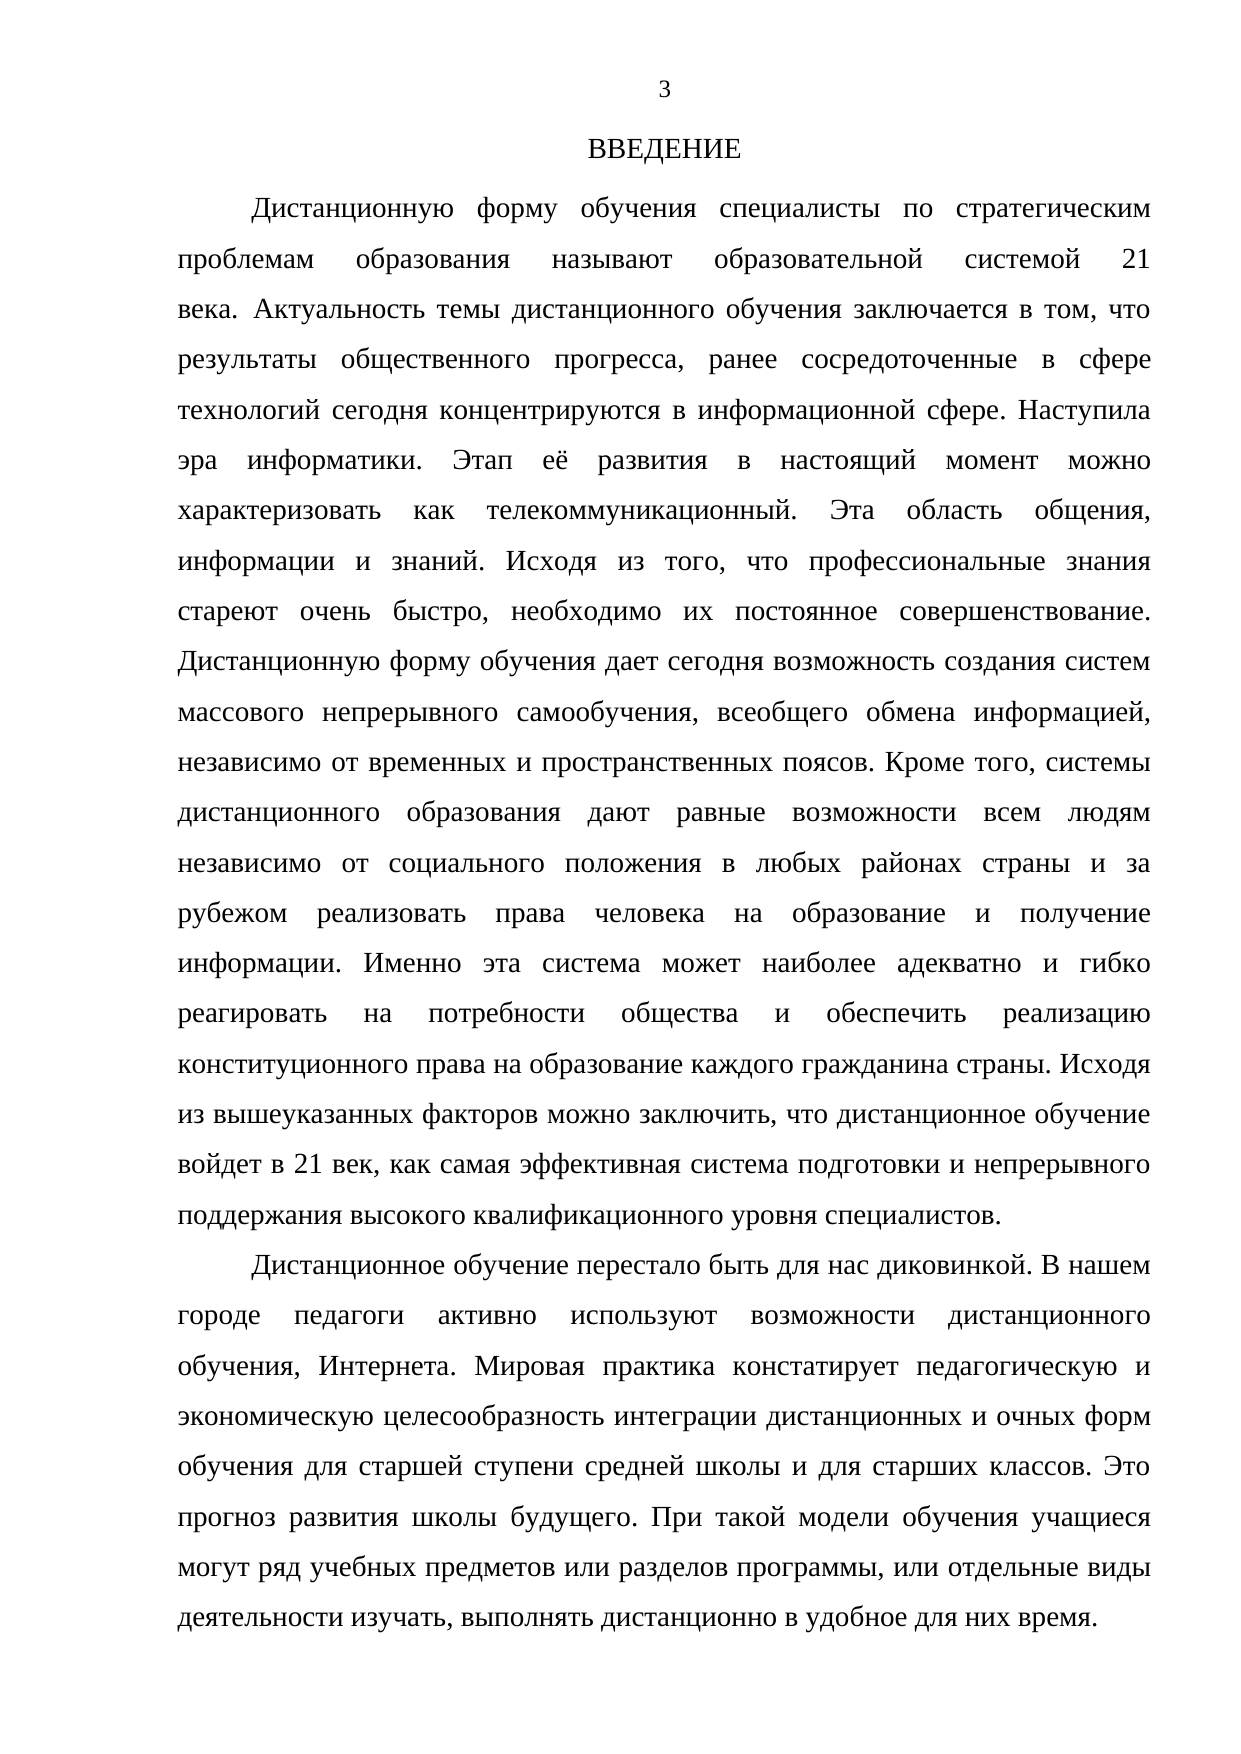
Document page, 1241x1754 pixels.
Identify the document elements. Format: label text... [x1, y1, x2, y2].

text Дистанционное обучение перестало быть для нас диковинкой. В нашем городе педагоги активно используют возможности дистанционного обучения, Интернета. Мировая практика констатирует педагогическую и экономическую целесообразность интеграции дистанционных и очных форм обучения для старшей ступени средней школы и для старших классов. Это прогноз развития школы будущего. При такой модели обучения учащиеся могут ряд учебных предметов или разделов программы, или отдельные виды деятельности изучать, выполнять дистанционно в удобное для них время. [177, 1247, 1152, 1633]
text ВВЕДЕНИЕ [177, 131, 1152, 165]
text Дистанционную форму обучения специалисты по стратегическим проблемам образования называют образовательной системой 21 века. Актуальность темы дистанционного обучения заключается в том, что результаты общественного прогресса, ранее сосредоточенные в сфере технологий сегодня концентрируются в информационной сфере. Наступила эра информатики. Этап её развития в настоящий момент можно характеризовать как телекоммуникационный. Эта область общения, информации и знаний. Исходя из того, что профессиональные знания стареют очень быстро, необходимо их постоянное совершенствование. Дистанционную форму обучения дает сегодня возможность создания систем массового непрерывного самообучения, всеобщего обмена информацией, независимо от временных и пространственных поясов. Кроме того, системы дистанционного образования дают равные возможности всем людям независимо от социального положения в любых районах страны и за рубежом реализовать права человека на образование и получение информации. Именно эта система может наиболее адекватно и гибко реагировать на потребности общества и обеспечить реализацию конституционного права на образование каждого гражданина страны. Исходя из вышеуказанных факторов можно заключить, что дистанционное обучение войдет в 21 век, как самая эффективная система подготовки и непрерывного поддержания высокого квалификационного уровня специалистов. [177, 191, 1152, 1230]
